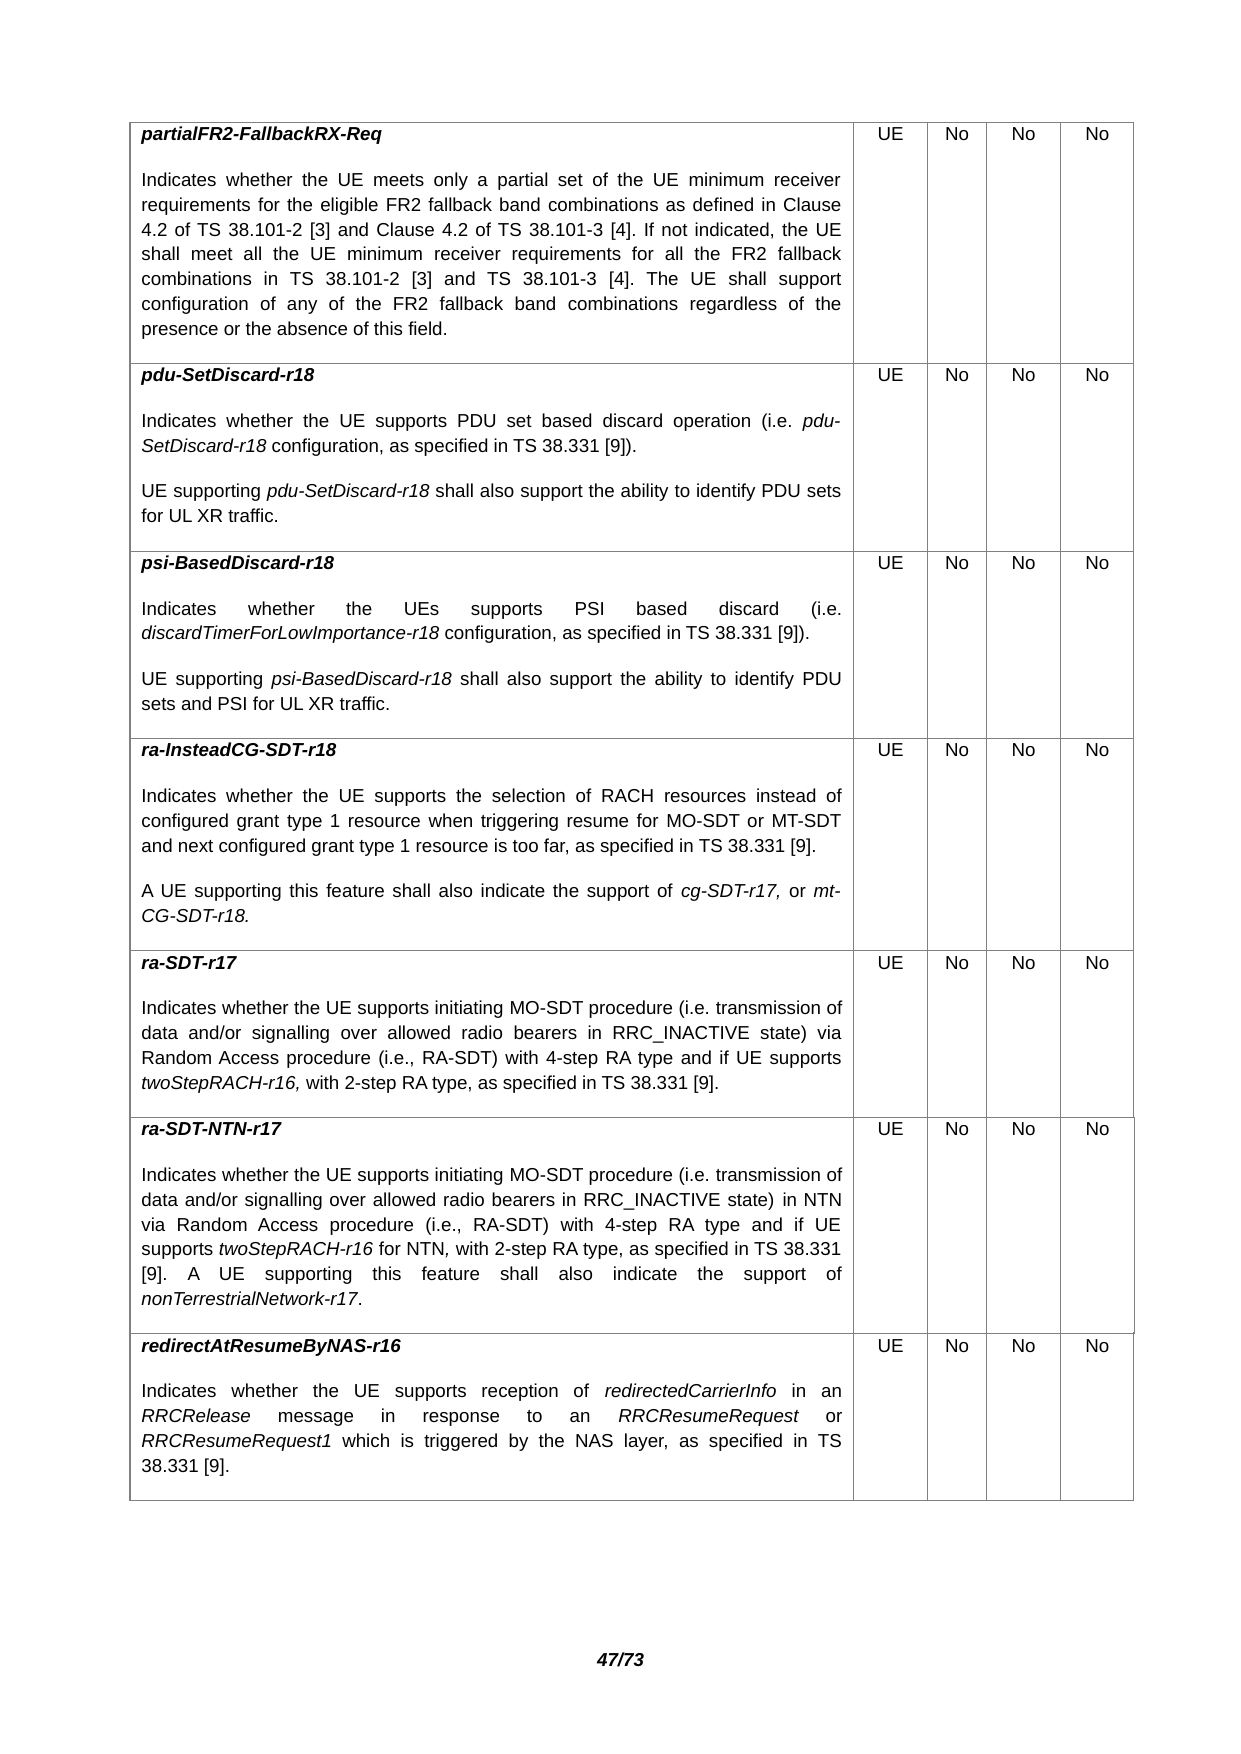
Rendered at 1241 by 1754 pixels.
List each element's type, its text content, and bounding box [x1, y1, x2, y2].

table_cell pdu-SetDiscard-r18 Indicates whether the UE supports PDU set based discard operation (i.e. pdu-SetDiscard-r18 configuration, as specified in TS 38.331 [9]). UE supporting pdu-SetDiscard-r18 shall also support the ability to identify PDU sets for UL XR traffic. [131, 364, 853, 551]
table_cell No [987, 123, 1060, 363]
table_cell ra-SDT-NTN-r17 Indicates whether the UE supports initiating MO-SDT procedure (i.e. transmission of data and/or signalling over allowed radio bearers in RRC_INACTIVE state) in NTN via Random Access procedure (i.e., RA-SDT) with 4-step RA type and if UE supports twoStepRACH-r16 for NTN, with 2-step RA type, as specified in TS 38.331 [9]. A UE supporting this feature shall also indicate the support of nonTerrestrialNetwork-r17. [131, 1118, 853, 1333]
table_cell UE [854, 951, 927, 1117]
table_cell UE [854, 1118, 927, 1333]
table_cell UE [854, 739, 927, 950]
table_cell No [928, 364, 986, 551]
table_cell redirectAtResumeByNAS-r16 Indicates whether the UE supports reception of redirectedCarrierInfo in an RRCRelease message in response to an RRCResumeRequest or RRCResumeRequest1 which is triggered by the NAS layer, as specified in TS 38.331 [9]. [131, 1334, 853, 1500]
table_cell No [928, 1334, 986, 1500]
table_cell No [1061, 364, 1133, 551]
table_cell No [987, 951, 1060, 1117]
table_cell No [1061, 951, 1133, 1117]
table_cell No [1061, 1334, 1133, 1500]
table_cell No [928, 1118, 986, 1333]
table_cell UE [854, 1334, 927, 1500]
table_cell No [1061, 739, 1133, 950]
table_cell ra-InsteadCG-SDT-r18 Indicates whether the UE supports the selection of RACH resources instead of configured grant type 1 resource when triggering resume for MO-SDT or MT-SDT and next configured grant type 1 resource is too far, as specified in TS 38.331 [9]. A UE supporting this feature shall also indicate the support of cg-SDT-r17, or mt-CG-SDT-r18. [131, 739, 853, 950]
table_cell No [987, 364, 1060, 551]
table_cell partialFR2-FallbackRX-Req Indicates whether the UE meets only a partial set of the UE minimum receiver requirements for the eligible FR2 fallback band combinations as defined in Clause 4.2 of TS 38.101-2 [3] and Clause 4.2 of TS 38.101-3 [4]. If not indicated, the UE shall meet all the UE minimum receiver requirements for all the FR2 fallback combinations in TS 38.101-2 [3] and TS 38.101-3 [4]. The UE shall support configuration of any of the FR2 fallback band combinations regardless of the presence or the absence of this field. [131, 123, 853, 363]
table_cell psi-BasedDiscard-r18 Indicates whether the UEs supports PSI based discard (i.e. discardTimerForLowImportance-r18 configuration, as specified in TS 38.331 [9]). UE supporting psi-BasedDiscard-r18 shall also support the ability to identify PDU sets and PSI for UL XR traffic. [131, 552, 853, 738]
table_cell No [987, 739, 1060, 950]
table_cell No [987, 552, 1060, 738]
table_cell No [928, 951, 986, 1117]
table_cell No [928, 123, 986, 363]
table_cell ra-SDT-r17 Indicates whether the UE supports initiating MO-SDT procedure (i.e. transmission of data and/or signalling over allowed radio bearers in RRC_INACTIVE state) via Random Access procedure (i.e., RA-SDT) with 4-step RA type and if UE supports twoStepRACH-r16, with 2-step RA type, as specified in TS 38.331 [9]. [131, 951, 853, 1117]
table_cell No [928, 552, 986, 738]
table_cell No [1061, 1118, 1134, 1333]
table_cell UE [854, 123, 927, 363]
table_cell UE [854, 364, 927, 551]
table_cell No [1061, 123, 1133, 363]
table_cell UE [854, 552, 927, 738]
table_cell No [928, 739, 986, 950]
table_cell No [987, 1334, 1060, 1500]
table_cell No [987, 1118, 1060, 1333]
table_cell No [1061, 552, 1133, 738]
